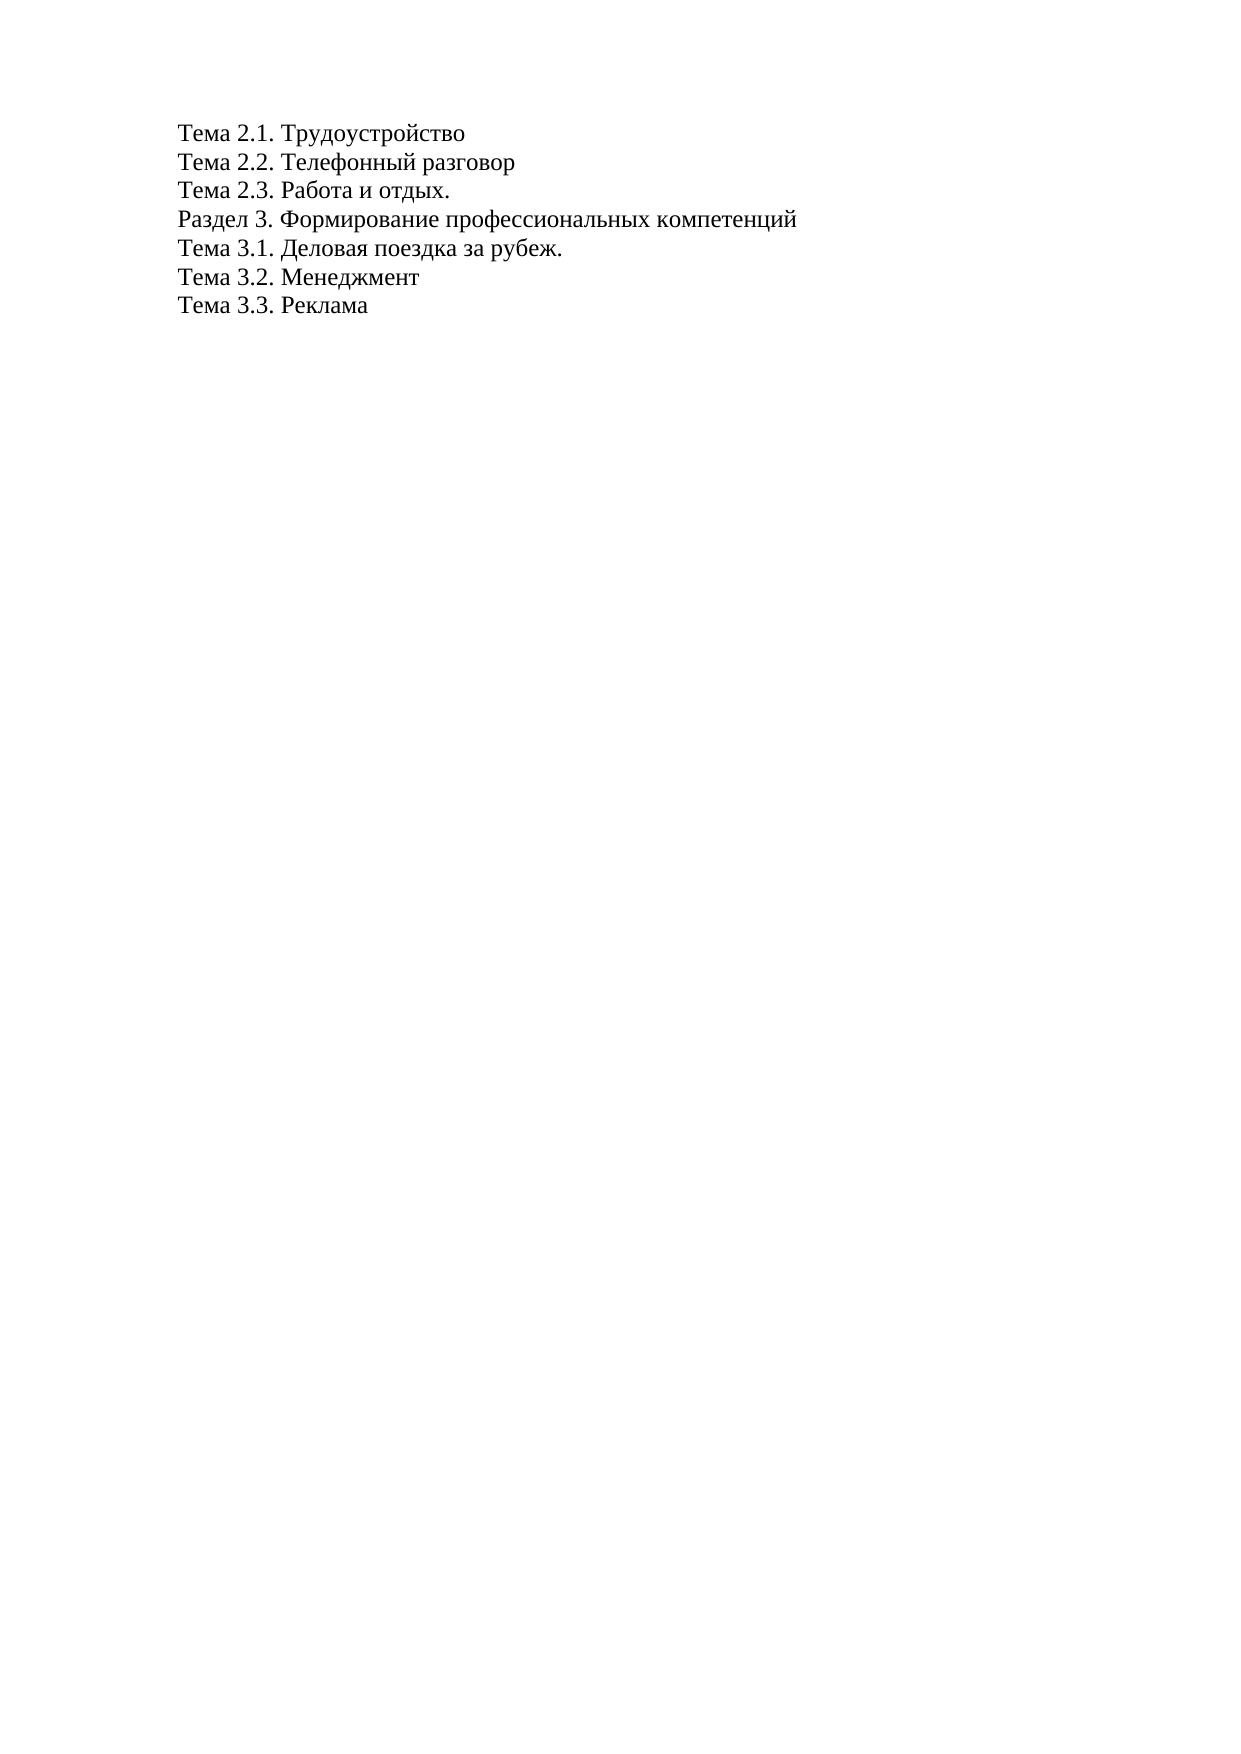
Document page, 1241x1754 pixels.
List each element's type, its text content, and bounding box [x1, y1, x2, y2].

text Раздел 3. Формирование профессиональных компетенций [177, 204, 1152, 233]
text Тема 2.3. Работа и отдых. [177, 176, 1152, 204]
text Тема 3.2. Менеджмент [177, 262, 1152, 291]
text Тема 3.3. Реклама [177, 291, 1152, 319]
text Тема 2.1. Трудоустройство [177, 118, 1152, 147]
text Тема 3.1. Деловая поездка за рубеж. [177, 233, 1152, 262]
text Тема 2.2. Телефонный разговор [177, 147, 1152, 176]
